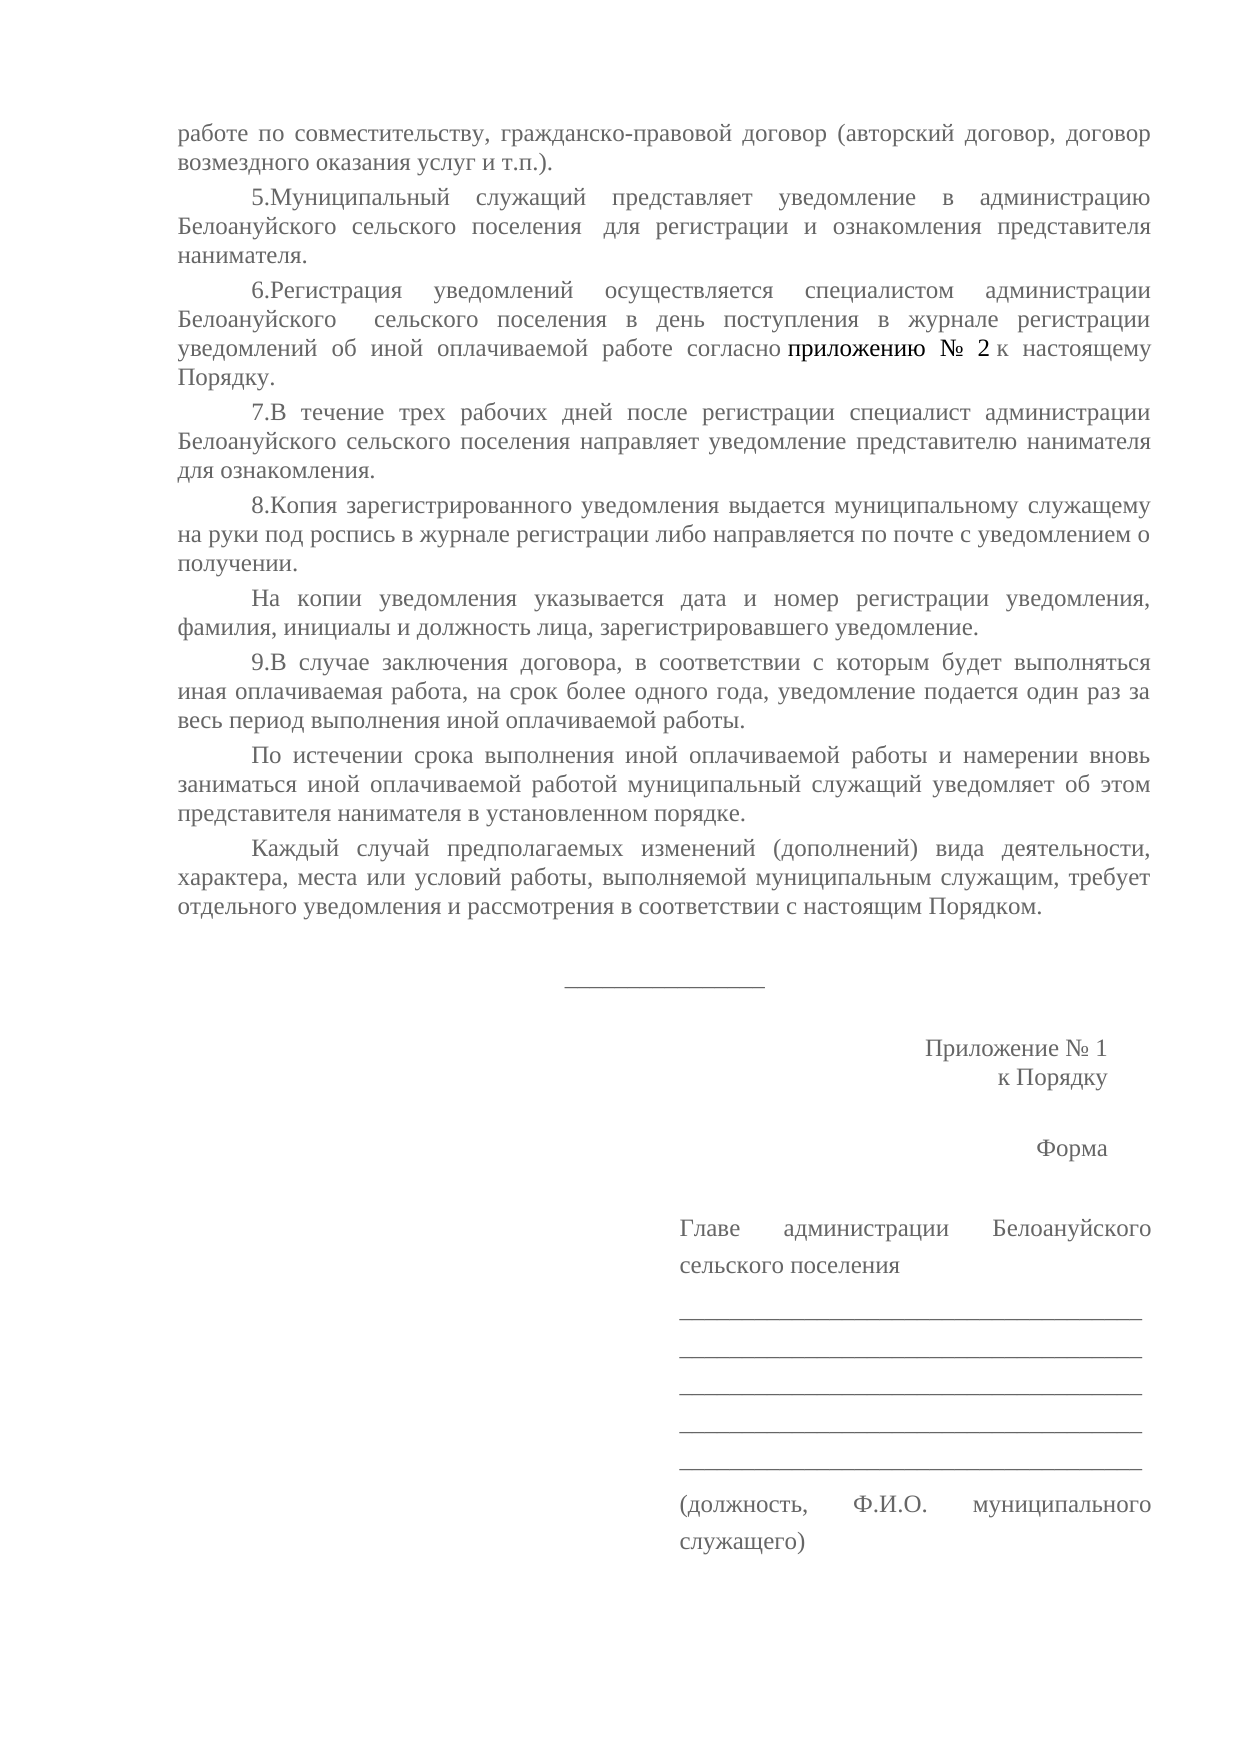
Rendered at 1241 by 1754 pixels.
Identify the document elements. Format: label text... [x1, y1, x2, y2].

text Форма [177, 1133, 1108, 1162]
text Главе администрации Белоануйского сельского поселения [679, 1204, 1152, 1279]
text ________________ [177, 962, 1152, 991]
text 9.В случае заключения договора, в соответствии с которым будет выполняться иная оплачиваемая работа, на срок более одного года, уведомление подается один раз за весь период выполнения иной оплачиваемой работы. [177, 647, 1152, 734]
text (должность, Ф.И.О. муниципального служащего) [679, 1480, 1152, 1555]
text Приложение № 1 [177, 1033, 1108, 1062]
text Каждый случай предполагаемых изменений (дополнений) вида деятельности, характера, места или условий работы, выполняемой муниципальным служащим, требует отдельного уведомления и рассмотрения в соответствии с настоящим Порядком. [177, 833, 1152, 920]
text 8.Копия зарегистрированного уведомления выдается муниципальному служащему на руки под роспись в журнале регистрации либо направляется по почте с уведомлением о получении. [177, 490, 1152, 576]
text к Порядку [177, 1062, 1108, 1091]
text По истечении срока выполнения иной оплачиваемой работы и намерении вновь заниматься иной оплачиваемой работой муниципальный служащий уведомляет об этом представителя нанимателя в установленном порядке. [177, 741, 1152, 827]
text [177, 118, 1152, 176]
text 5.Муниципальный служащий представляет уведомление в администрацию Белоануйского сельского поселения для регистрации и ознакомления представителя нанимателя. [177, 182, 1152, 269]
text На копии уведомления указывается дата и номер регистрации уведомления, фамилия, инициалы и должность лица, зарегистрировавшего уведомление. [177, 583, 1152, 641]
text _________________________________________________________________________________________________________________________________________________________________________________________ [679, 1286, 1152, 1473]
text 7.В течение трех рабочих дней после регистрации специалист администрации Белоануйского сельского поселения направляет уведомление представителю нанимателя для ознакомления. [177, 397, 1152, 483]
text 6.Регистрация уведомлений осуществляется специалистом администрации Белоануйского сельского поселения в день поступления в журнале регистрации уведомлений об иной оплачиваемой работе согласно приложению № 2 к настоящему Порядку. [177, 275, 1152, 390]
